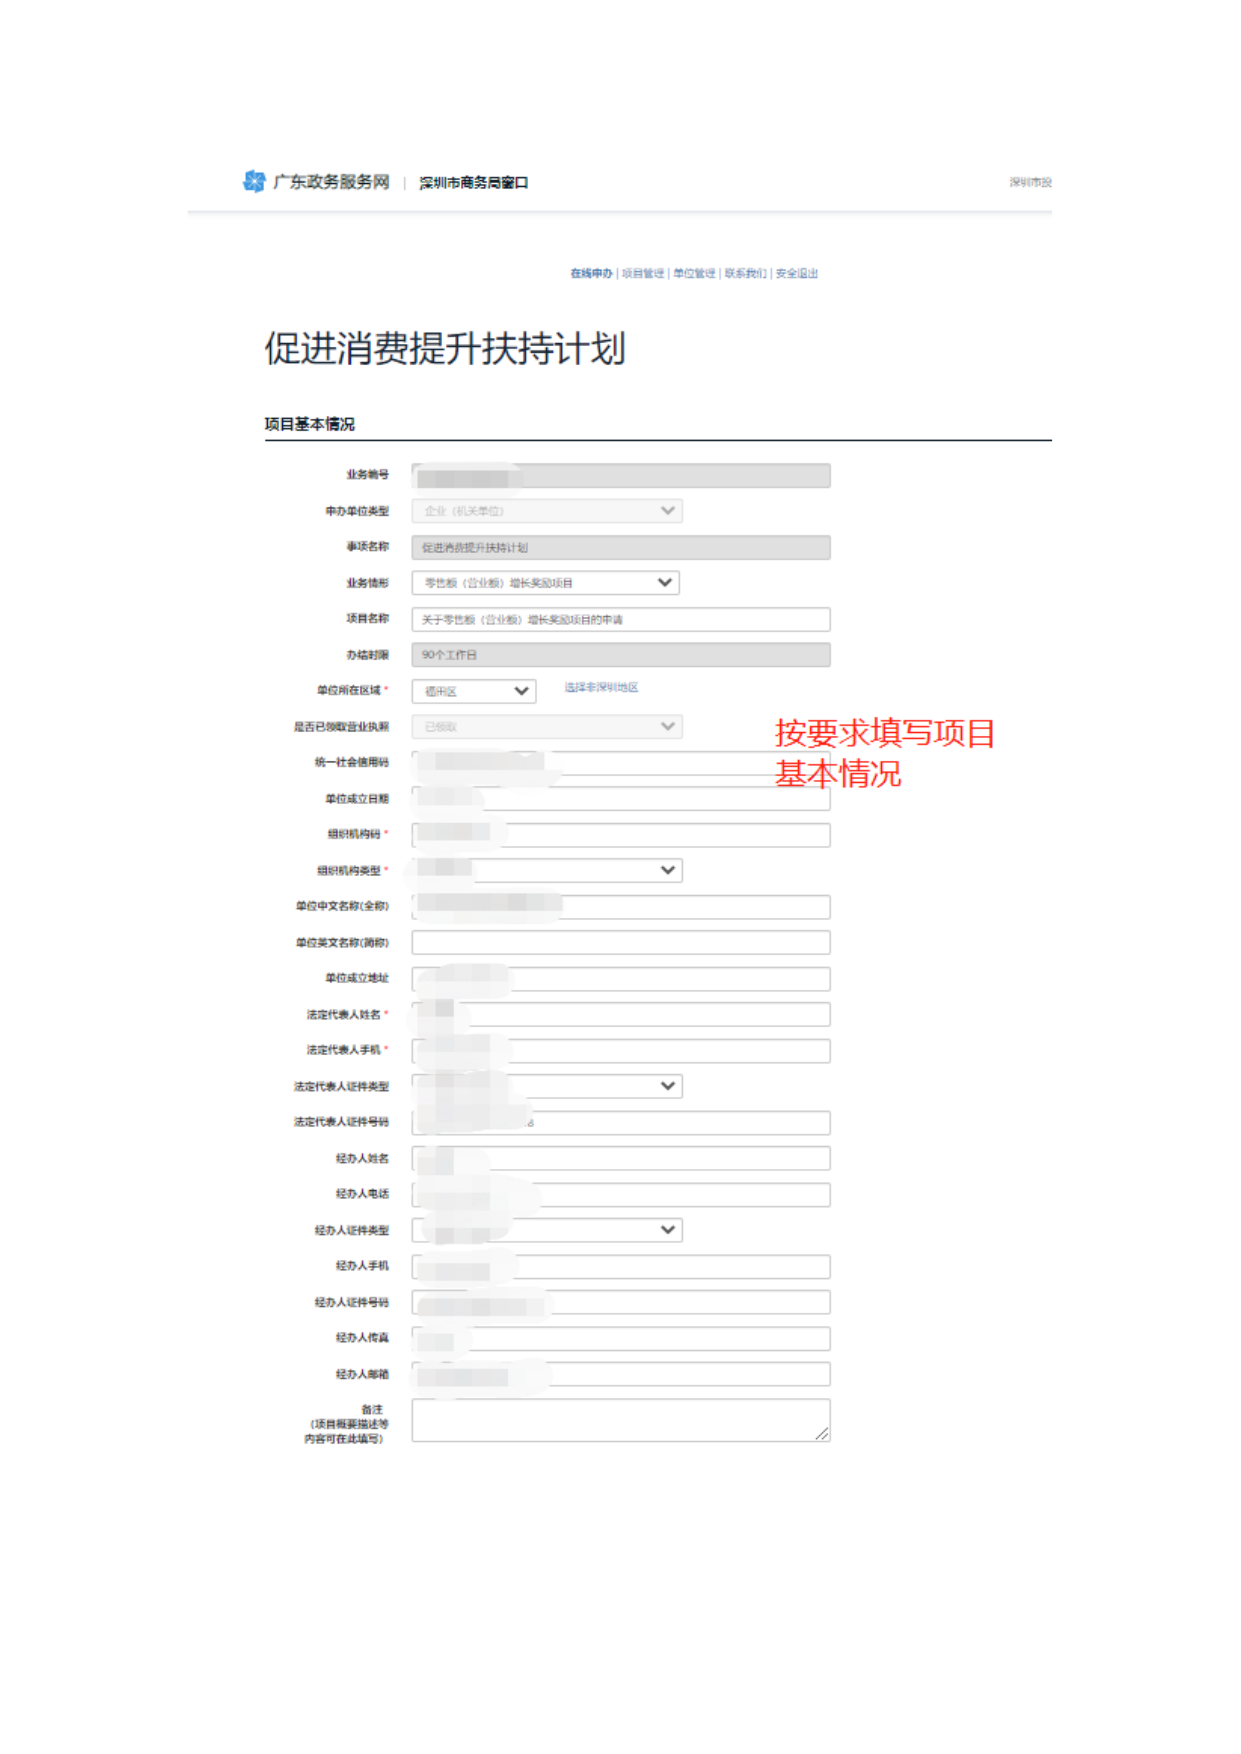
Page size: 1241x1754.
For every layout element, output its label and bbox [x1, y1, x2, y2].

picture [187, 162, 1053, 1466]
